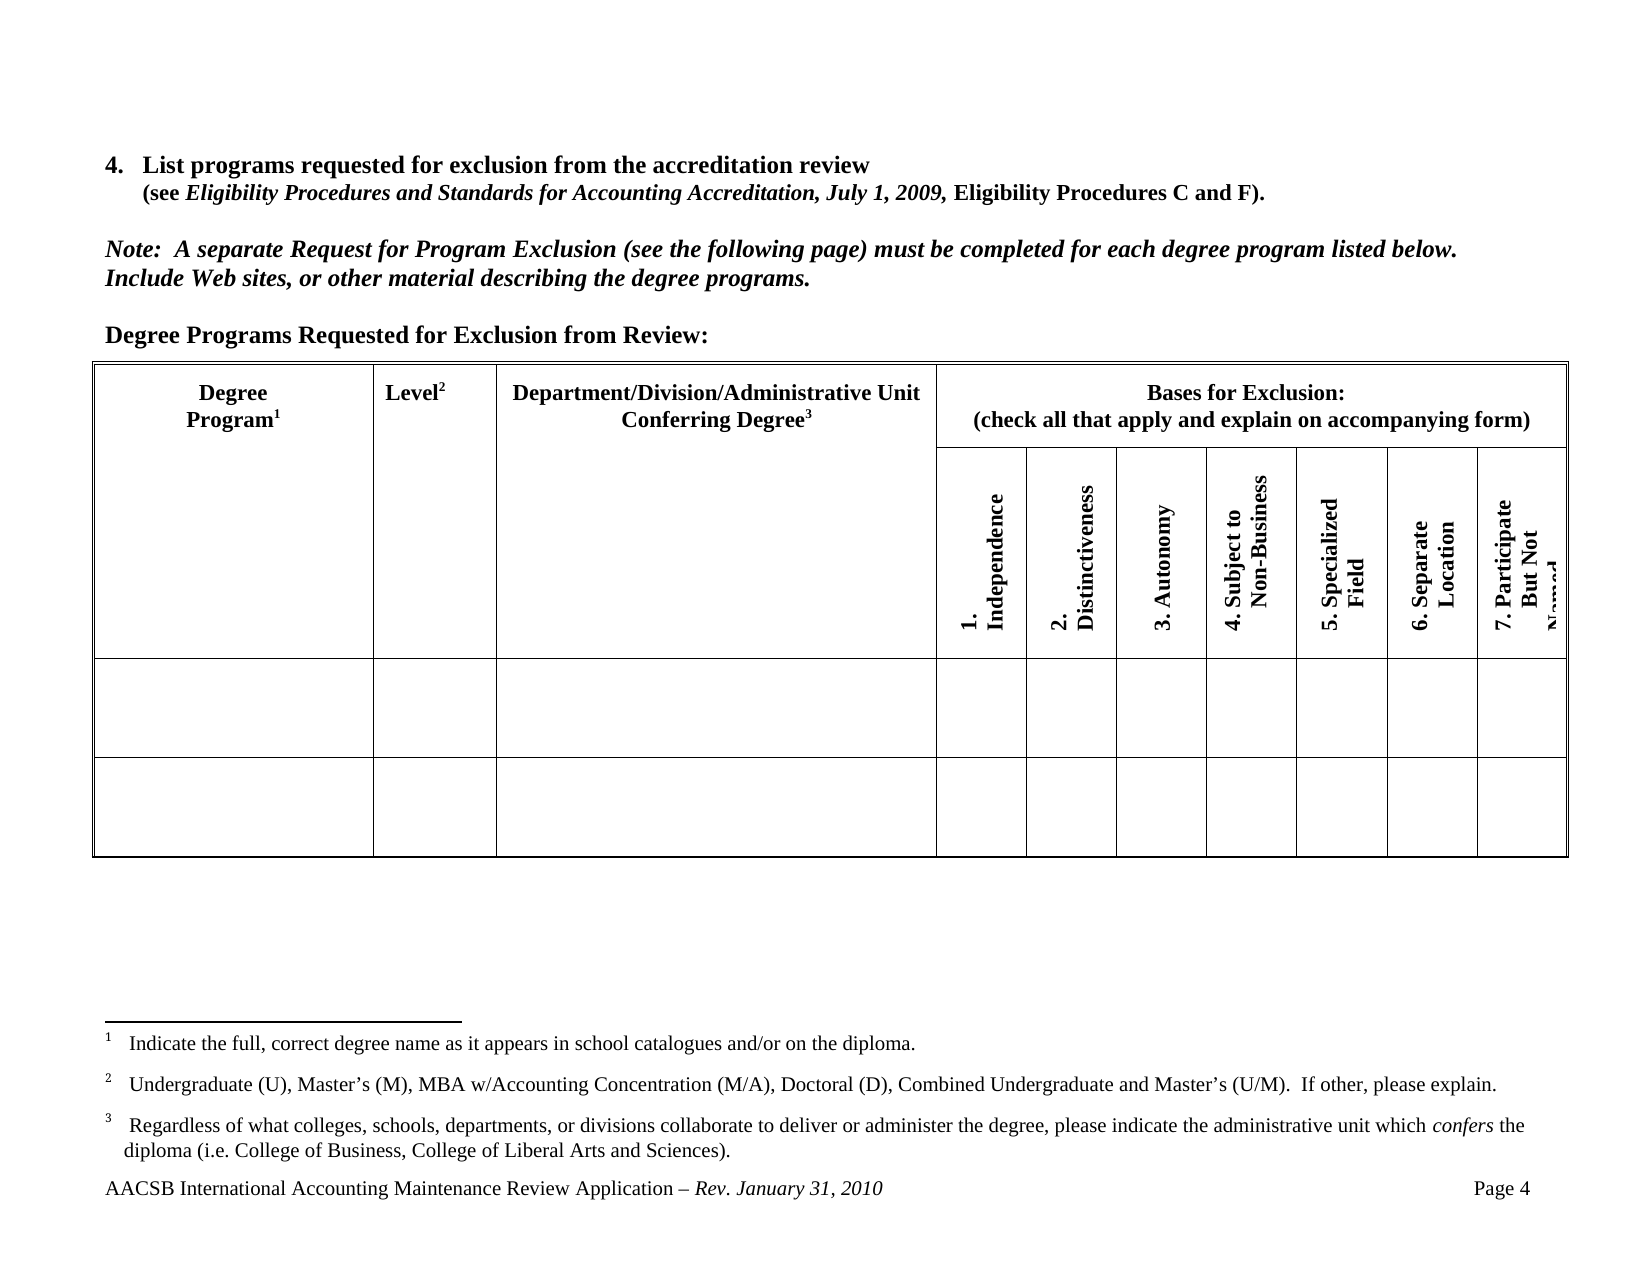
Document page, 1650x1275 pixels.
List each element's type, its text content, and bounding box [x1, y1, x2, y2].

text Note: A separate Request for Program Exclusion (see the following page) must be completed for each degree program listed below. Include Web sites, or other material describing the degree programs. [105, 234, 1530, 291]
table_cell [497, 758, 936, 856]
text 4. List programs requested for exclusion from the accreditation review (see Eligibility Procedures and Standards for Accounting Accreditation, July 1, 2009, Eligibility Procedures C and F). [105, 150, 1530, 205]
table_cell [1388, 659, 1477, 757]
table_cell [1297, 758, 1387, 856]
table_cell [95, 758, 373, 856]
table_cell [1388, 758, 1477, 856]
table_cell [1297, 659, 1387, 757]
table_cell [1027, 659, 1116, 757]
table_cell 3. Autonomy [1117, 448, 1206, 658]
table_cell [1117, 758, 1206, 856]
table_cell [1207, 659, 1296, 757]
table_cell 6. Separate Location [1388, 448, 1477, 658]
table_cell 4. Subject to Non-Business Accreditation [1207, 448, 1296, 658]
table_cell [497, 659, 936, 757]
table_cell [1027, 758, 1116, 856]
table_header Bases for Exclusion: (check all that apply and explain on accompanying form) [937, 365, 1566, 447]
table_header Level [374, 365, 496, 658]
table_cell [374, 659, 496, 757]
text Degree Programs Requested for Exclusion from Review: [105, 320, 1530, 349]
table_cell [1207, 758, 1296, 856]
table_header Department/Division/Administrative Unit Conferring Degree [497, 365, 936, 658]
table_cell [1117, 659, 1206, 757]
table_cell [937, 758, 1026, 856]
table_cell [1478, 758, 1566, 856]
table_cell 1. [937, 448, 1026, 658]
table_header Degree Program [95, 365, 373, 658]
table_cell 5. Specialized Field [1297, 448, 1387, 658]
table_cell [937, 659, 1026, 757]
table_cell [95, 659, 373, 757]
table_cell 7. Participate But Not Named [1478, 448, 1566, 658]
table_cell 2. Distinctiveness [1027, 448, 1116, 658]
table_cell [1478, 659, 1566, 757]
table_cell [374, 758, 496, 856]
